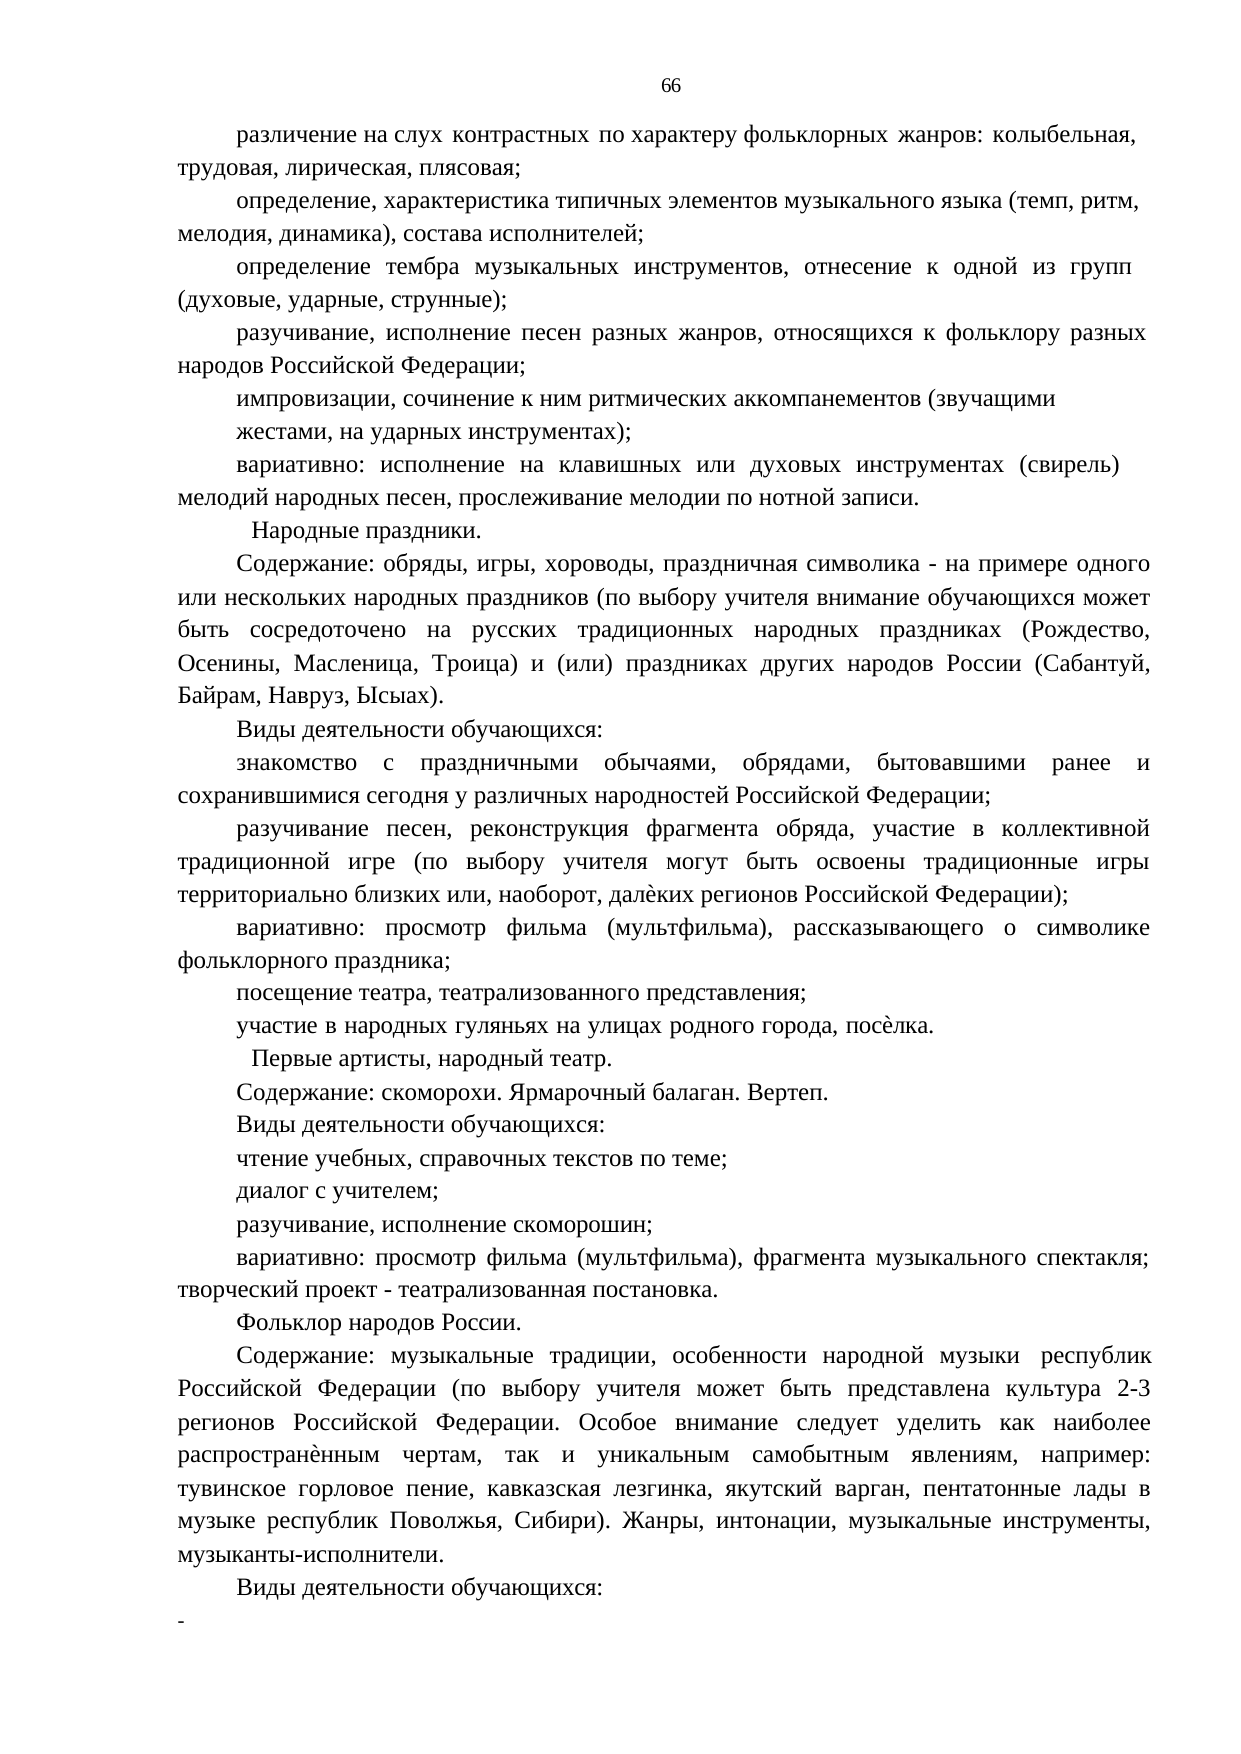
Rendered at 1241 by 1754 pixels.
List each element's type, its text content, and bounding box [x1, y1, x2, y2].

text Содержание: скоморохи. Ярмарочный балаган. Вертеп. Виды деятельности обучающихся: [236, 1077, 882, 1138]
text Фольклор народов России. [236, 1308, 1223, 1336]
text разучивание, исполнение песен разных жанров, относящихся к фольклору разных народов Российской Федерации; [177, 317, 1223, 379]
text импровизации, сочинение к ним ритмических аккомпанементов (звучащими жестами, на ударных инструментах); [236, 383, 1077, 445]
text вариативно: исполнение на клавишных или духовых инструментах (свирель) мелодий народных песен, прослеживание мелодии по нотной записи. [177, 449, 1151, 511]
text Виды деятельности обучающихся: [236, 714, 1223, 742]
text определение тембра музыкальных инструментов, отнесение к одной из групп (духовые, ударные, струнные); [177, 251, 1223, 313]
text различение на слух контрастных по характеру фольклорных жанров: колыбельная, трудовая, лирическая, плясовая; [177, 119, 1223, 181]
text Народные праздники. [251, 516, 1223, 544]
text разучивание песен, реконструкция фрагмента обряда, участие в коллективной традиционной игре (по выбору учителя могут быть освоены традиционные игры территориально близких или, наоборот, далѐких регионов Российской Федерации); [177, 813, 1151, 908]
text чтение учебных, справочных текстов по теме; диалог с учителем; [236, 1143, 793, 1204]
text разучивание, исполнение скоморошин; [236, 1209, 1223, 1237]
text Содержание: музыкальные традиции, особенности народной музыки республик Российской Федерации (по выбору учителя может быть представлена культура 2-3 регионов Российской Федерации. Особое внимание следует уделить как наиболее распространѐнным чертам, так и уникальным самобытным явлениям, например: тувинское горловое пение, кавказская лезгинка, якутский варган, пентатонные лады в музыке республик Поволжья, Сибири). Жанры, интонации, музыкальные инструменты, музыканты-исполнители. [177, 1341, 1152, 1567]
text участие в народных гуляньях на улицах родного города, посѐлка. Первые артисты, народный театр. [236, 1010, 935, 1072]
text вариативно: просмотр фильма (мультфильма), фрагмента музыкального спектакля; творческий проект - театрализованная постановка. [177, 1242, 1151, 1303]
text посещение театра, театрализованного представления; [236, 978, 1223, 1006]
text Виды деятельности обучающихся: [236, 1572, 1223, 1601]
text вариативно: просмотр фильма (мультфильма), рассказывающего о символике фольклорного праздника; [177, 912, 1151, 974]
text определение, характеристика типичных элементов музыкального языка (темп, ритм, мелодия, динамика), состава исполнителей; [177, 185, 1223, 247]
text знакомство с праздничными обычаями, обрядами, бытовавшими ранее и сохранившимися сегодня у различных народностей Российской Федерации; [177, 747, 1151, 808]
text Содержание: обряды, игры, хороводы, праздничная символика - на примере одного или нескольких народных праздников (по выбору учителя внимание обучающихся может быть сосредоточено на русских традиционных народных праздниках (Рождество, Осенины, Масленица, Троица) и (или) праздниках других народов России (Сабантуй, Байрам, Навруз, Ысыах). [177, 548, 1151, 709]
